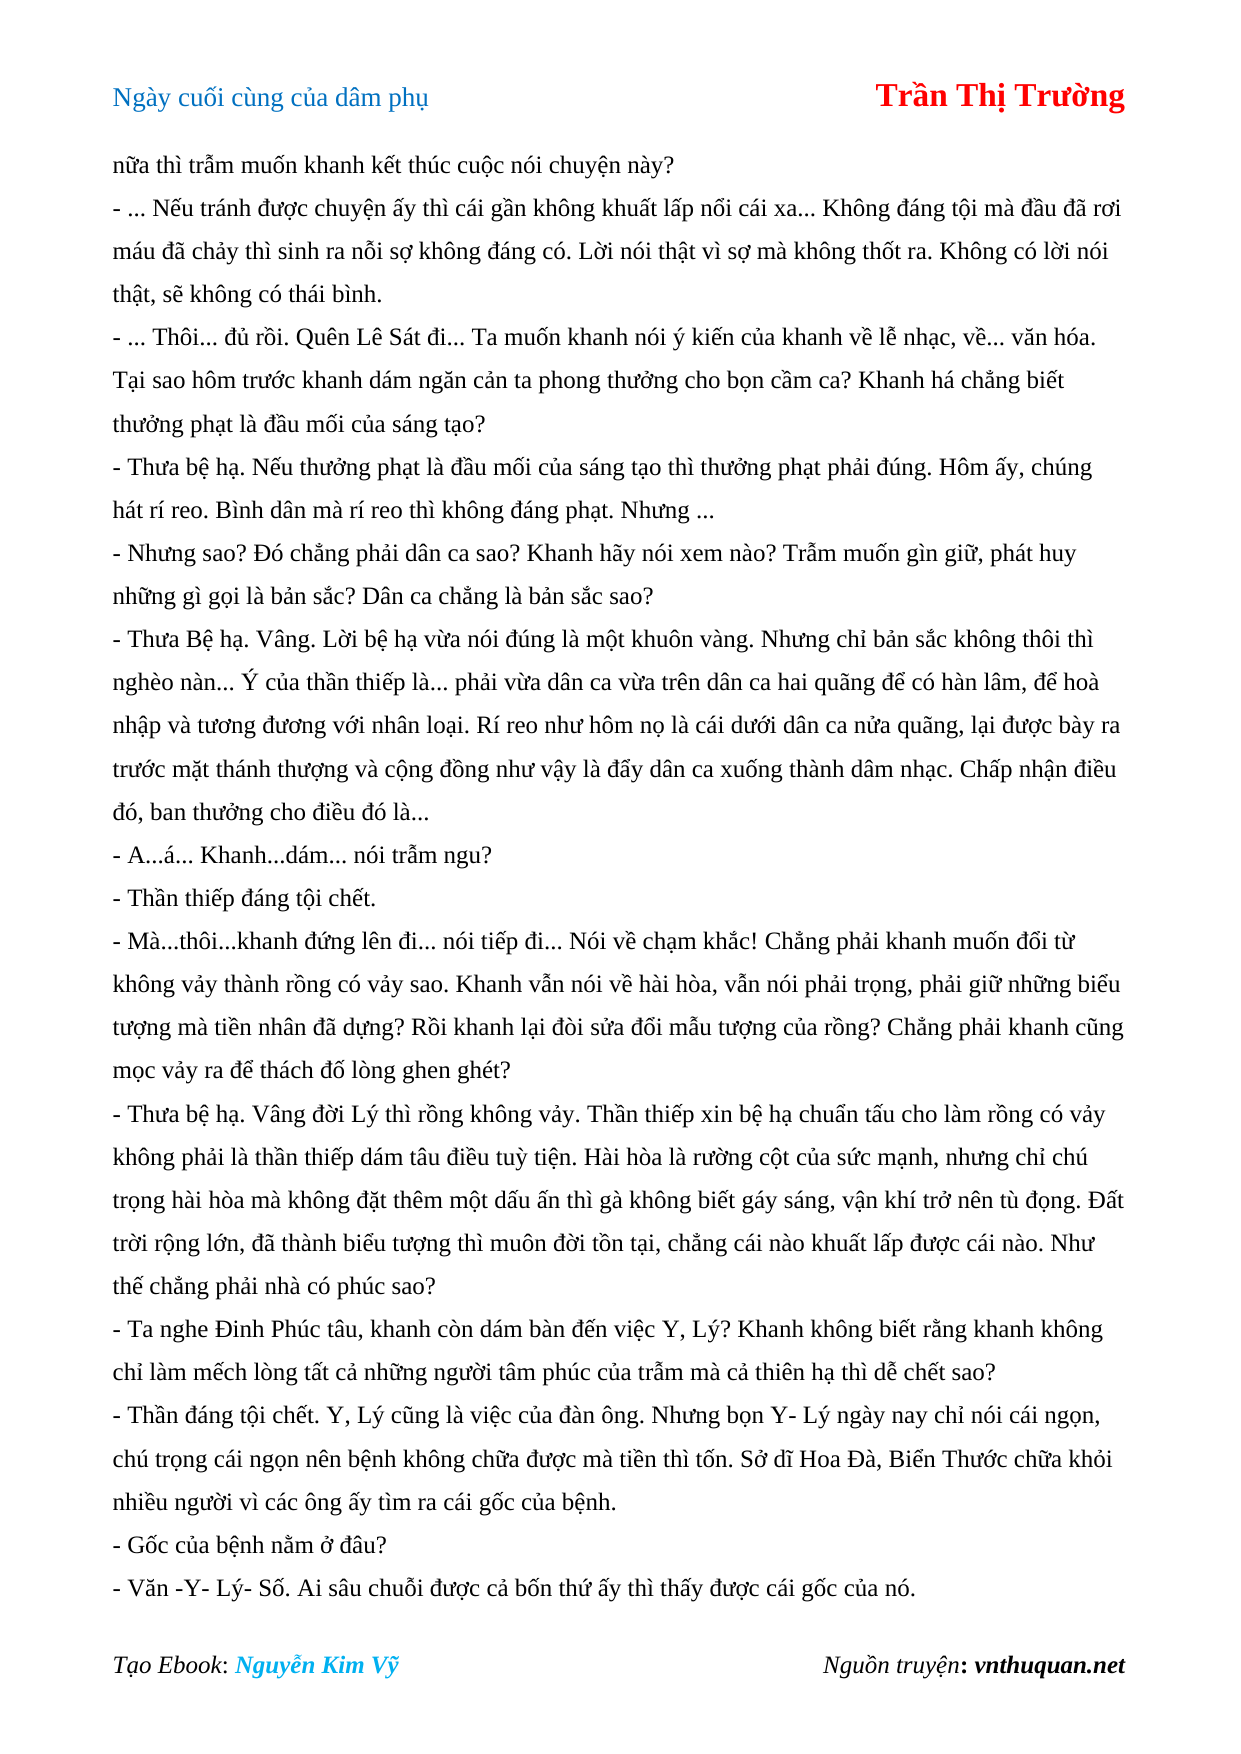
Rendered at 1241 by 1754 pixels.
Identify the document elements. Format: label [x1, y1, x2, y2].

text [112, 150, 1128, 1602]
